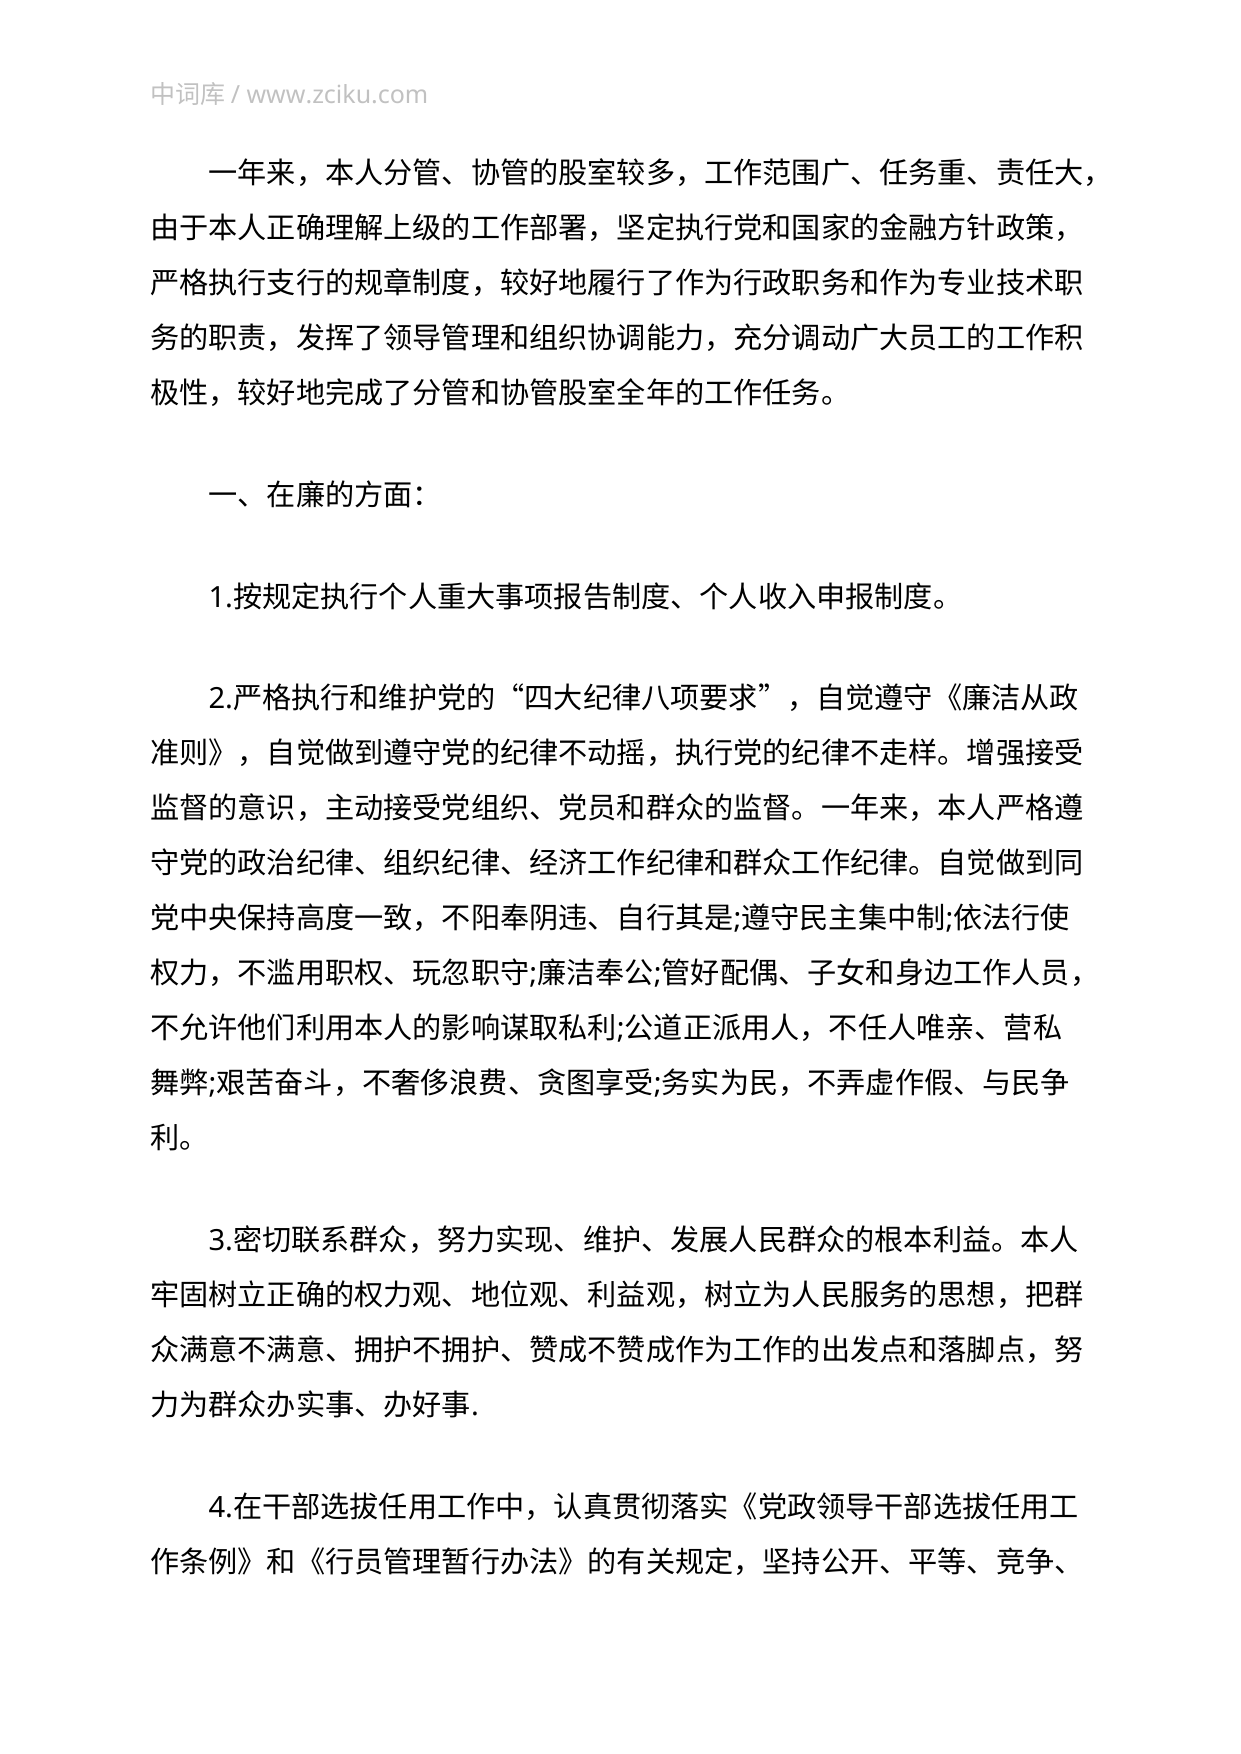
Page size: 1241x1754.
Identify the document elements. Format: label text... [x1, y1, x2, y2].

text 一、在廉的方面： [150, 471, 1090, 514]
text 1.按规定执行个人重大事项报告制度、个人收入申报制度。 [150, 573, 1090, 616]
text 3.密切联系群众，努力实现、维护、发展人民群众的根本利益。本人牢固树立正确的权力观、地位观、利益观，树立为人民服务的思想，把群众满意不满意、拥护不拥护、赞成不赞成作为工作的出发点和落脚点，努力为群众办实事、办好事. [150, 1217, 1090, 1424]
text 2.严格执行和维护党的“四大纪律八项要求”，自觉遵守《廉洁从政准则》，自觉做到遵守党的纪律不动摇，执行党的纪律不走样。增强接受监督的意识，主动接受党组织、党员和群众的监督。一年来，本人严格遵守党的政治纪律、组织纪律、经济工作纪律和群众工作纪律。自觉做到同党中央保持高度一致，不阳奉阴违、自行其是;遵守民主集中制;依法行使权力，不滥用职权、玩忽职守;廉洁奉公;管好配偶、子女和身边工作人员，不允许他们利用本人的影响谋取私利;公道正派用人，不任人唯亲、营私舞弊;艰苦奋斗，不奢侈浪费、贪图享受;务实为民，不弄虚作假、与民争利。 [150, 675, 1090, 1157]
text 一年来，本人分管、协管的股室较多，工作范围广、任务重、责任大，由于本人正确理解上级的工作部署，坚定执行党和国家的金融方针政策，严格执行支行的规章制度，较好地履行了作为行政职务和作为专业技术职务的职责，发挥了领导管理和组织协调能力，充分调动广大员工的工作积极性，较好地完成了分管和协管股室全年的工作任务。 [150, 150, 1090, 412]
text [150, 1483, 1090, 1581]
